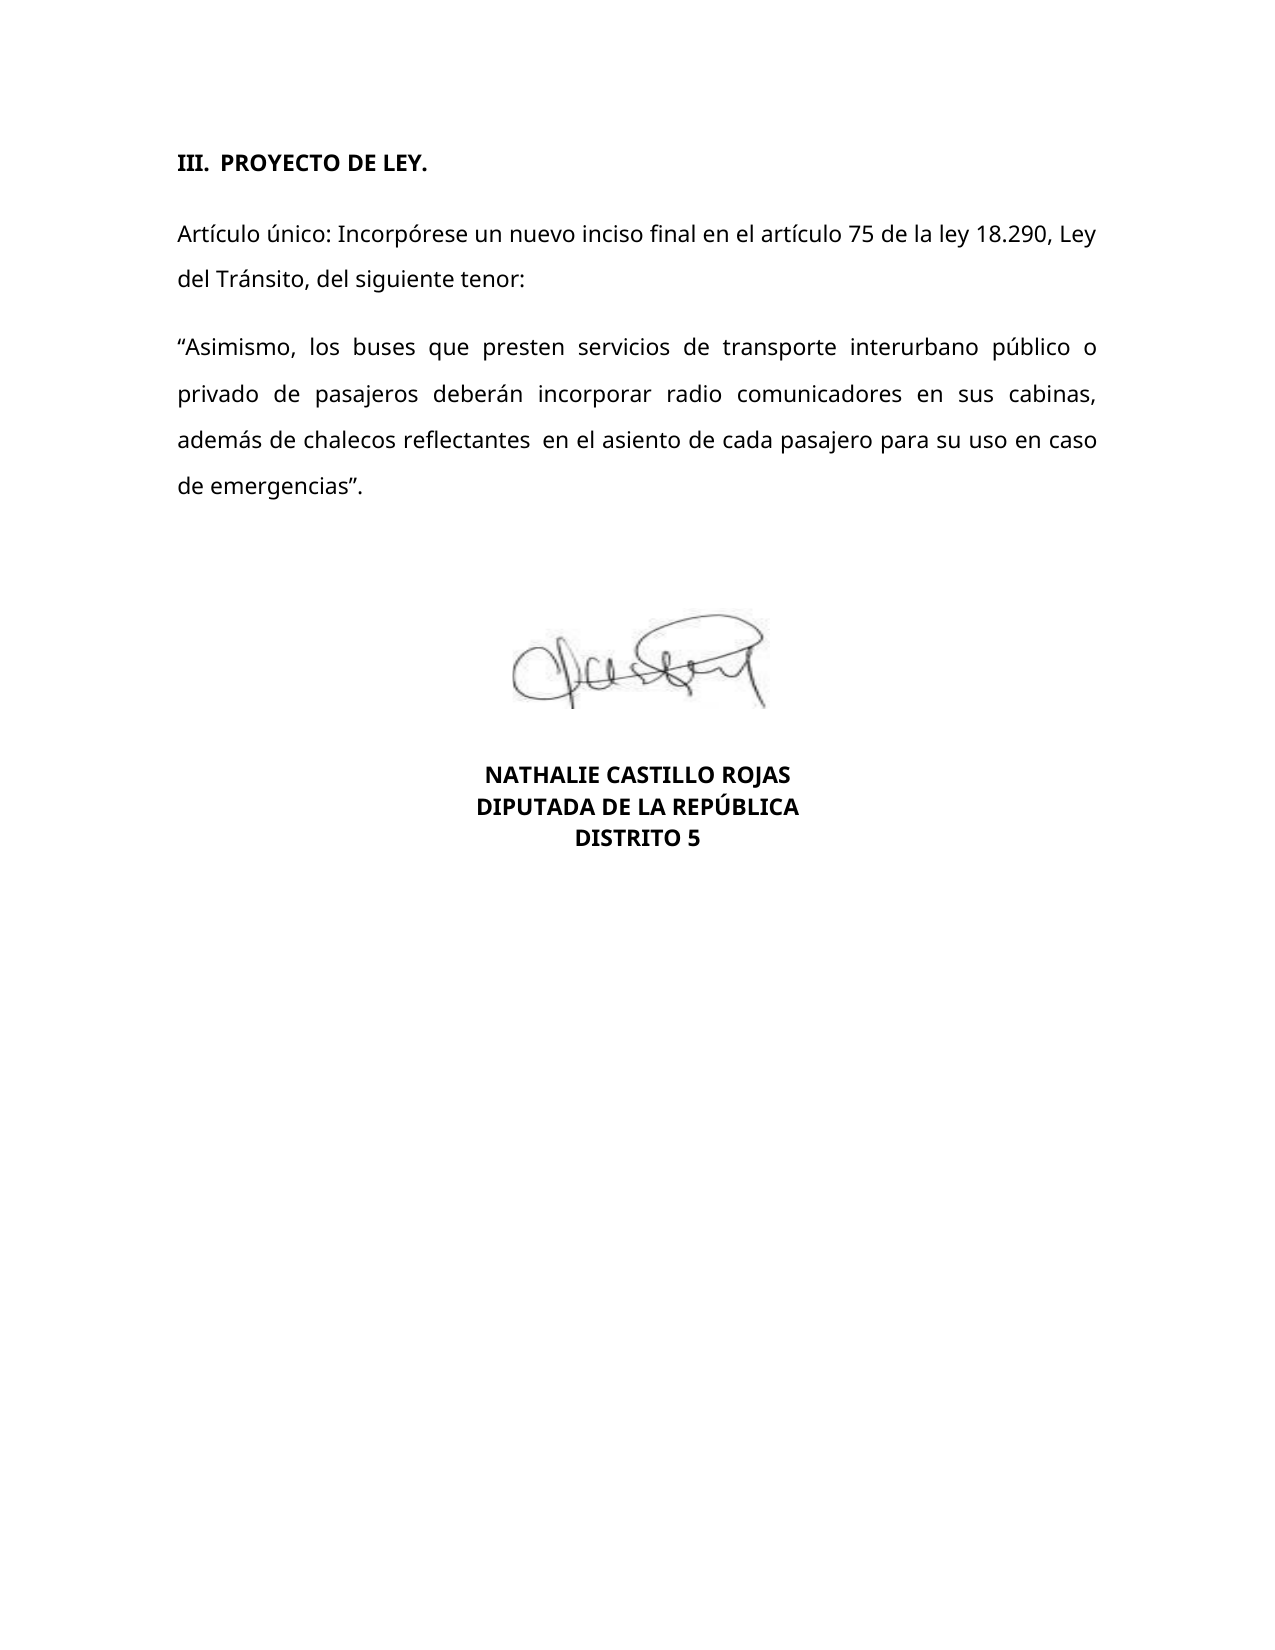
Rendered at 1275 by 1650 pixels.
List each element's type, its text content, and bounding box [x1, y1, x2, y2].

picture [512, 608, 770, 709]
text “Asimismo, los buses que presten servicios de transporte interurbano público o privado de pasajeros deberán incorporar radio comunicadores en sus cabinas, además de chalecos reflectantes en el asiento de cada pasajero para su uso en caso de emergencias”. [177, 331, 1098, 501]
subtitle PROYECTO DE LEY. [177, 147, 1110, 178]
text NATHALIE CASTILLO ROJAS DIPUTADA DE LA REPÚBLICA DISTRITO 5 [459, 759, 815, 853]
text Artículo único: Incorpórese un nuevo inciso final en el artículo 75 de la ley 18.290, Ley del Tránsito, del siguiente tenor: [177, 218, 1097, 294]
